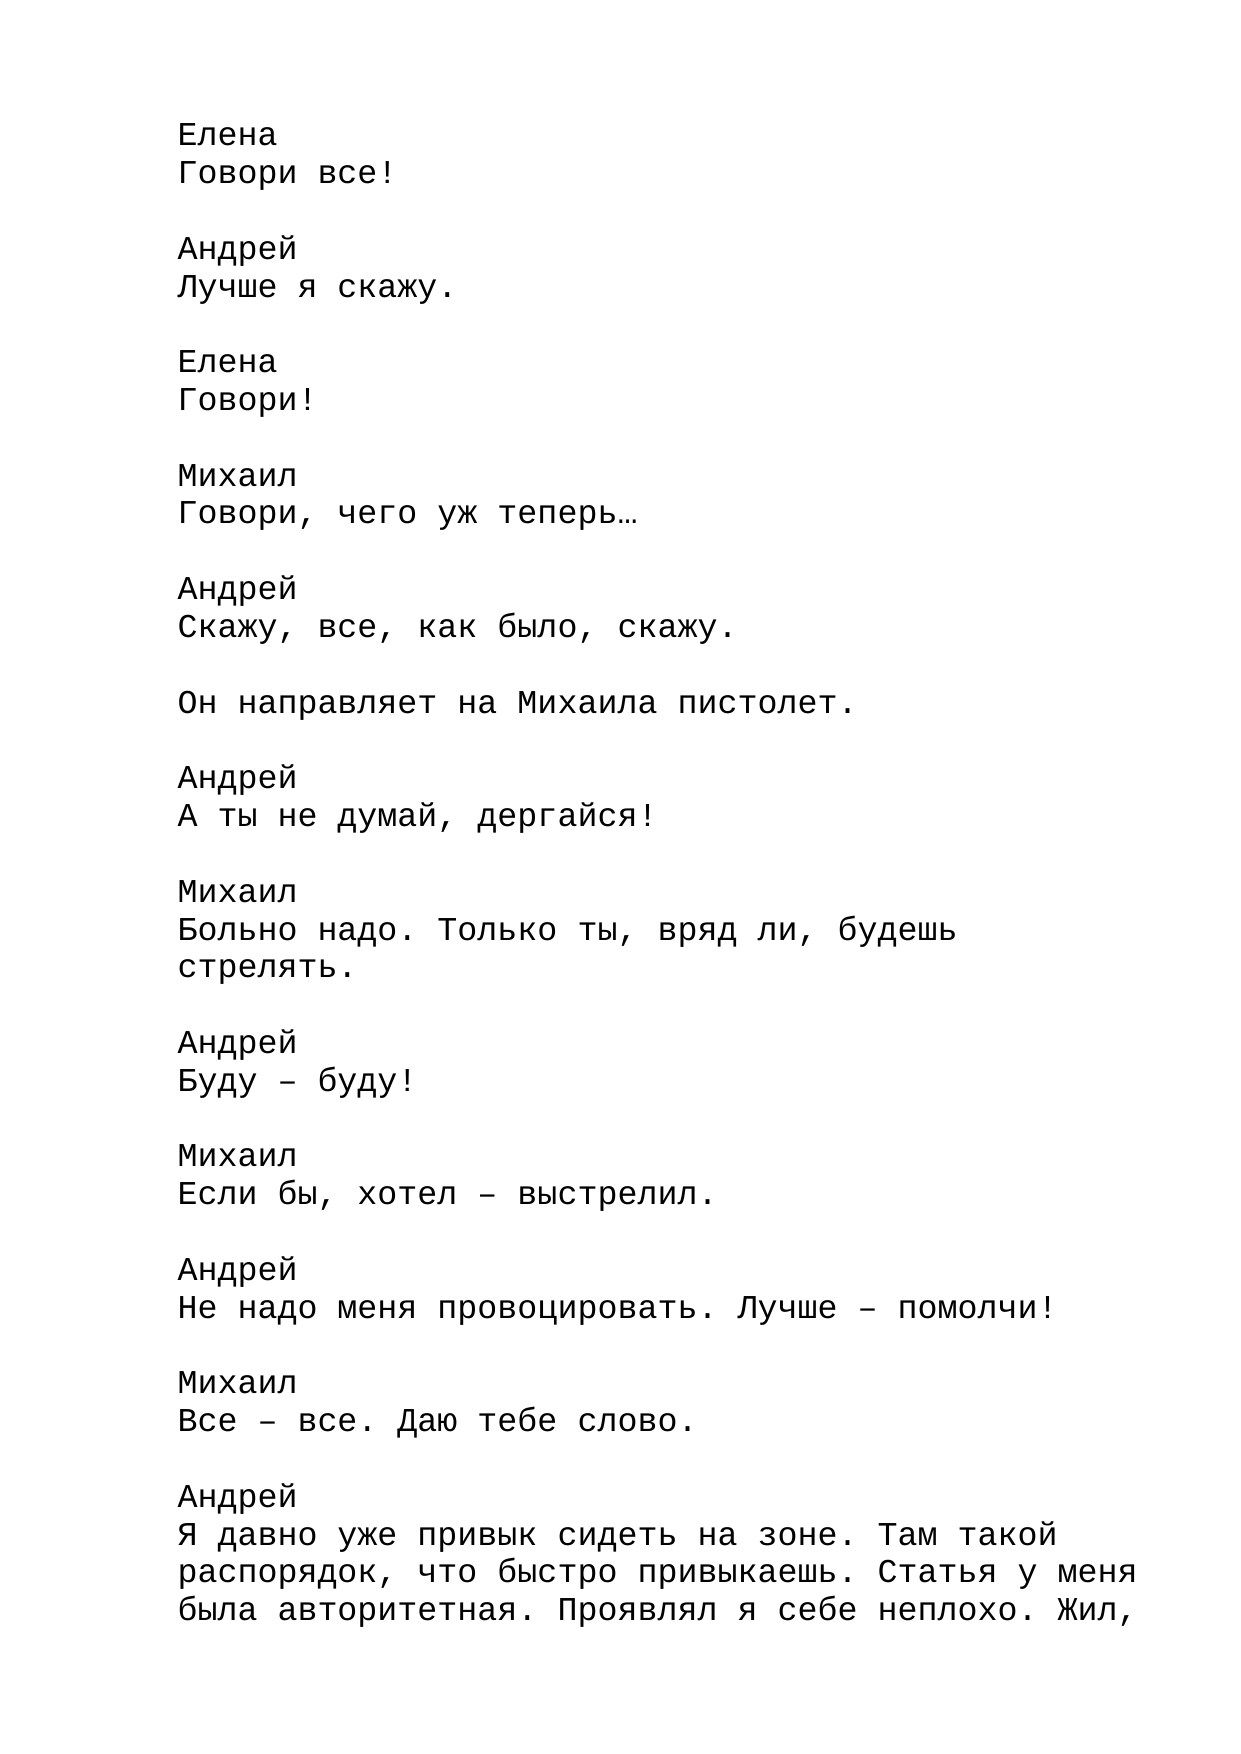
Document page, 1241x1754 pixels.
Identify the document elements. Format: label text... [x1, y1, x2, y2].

text Если бы, хотел – выстрелил. [177, 1177, 1152, 1215]
text Скажу, все, как было, скажу. [177, 610, 1152, 647]
text Андрей [177, 572, 1152, 610]
text Все – все. Даю тебе слово. [177, 1404, 1152, 1442]
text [177, 1517, 1152, 1631]
text Говори, чего уж теперь… [177, 496, 1152, 534]
text Больно надо. Только ты, вряд ли, будешь стрелять. [177, 912, 1152, 988]
text Буду – буду! [177, 1063, 1152, 1101]
text Он направляет на Михаила пистолет. [177, 685, 1152, 723]
text Говори все! [177, 156, 1152, 194]
text Андрей [177, 1479, 1152, 1517]
text Говори! [177, 383, 1152, 421]
text Не надо меня провоцировать. Лучше – помолчи! [177, 1290, 1152, 1328]
text А ты не думай, дергайся! [177, 799, 1152, 837]
text Михаил [177, 1366, 1152, 1404]
text Андрей [177, 1026, 1152, 1063]
text Михаил [177, 874, 1152, 912]
text Елена [177, 345, 1152, 383]
text Андрей [177, 1252, 1152, 1290]
text Михаил [177, 1139, 1152, 1177]
text Елена [177, 118, 1152, 156]
text Андрей [177, 232, 1152, 269]
text Михаил [177, 458, 1152, 496]
text Лучше я скажу. [177, 269, 1152, 307]
text Андрей [177, 761, 1152, 799]
